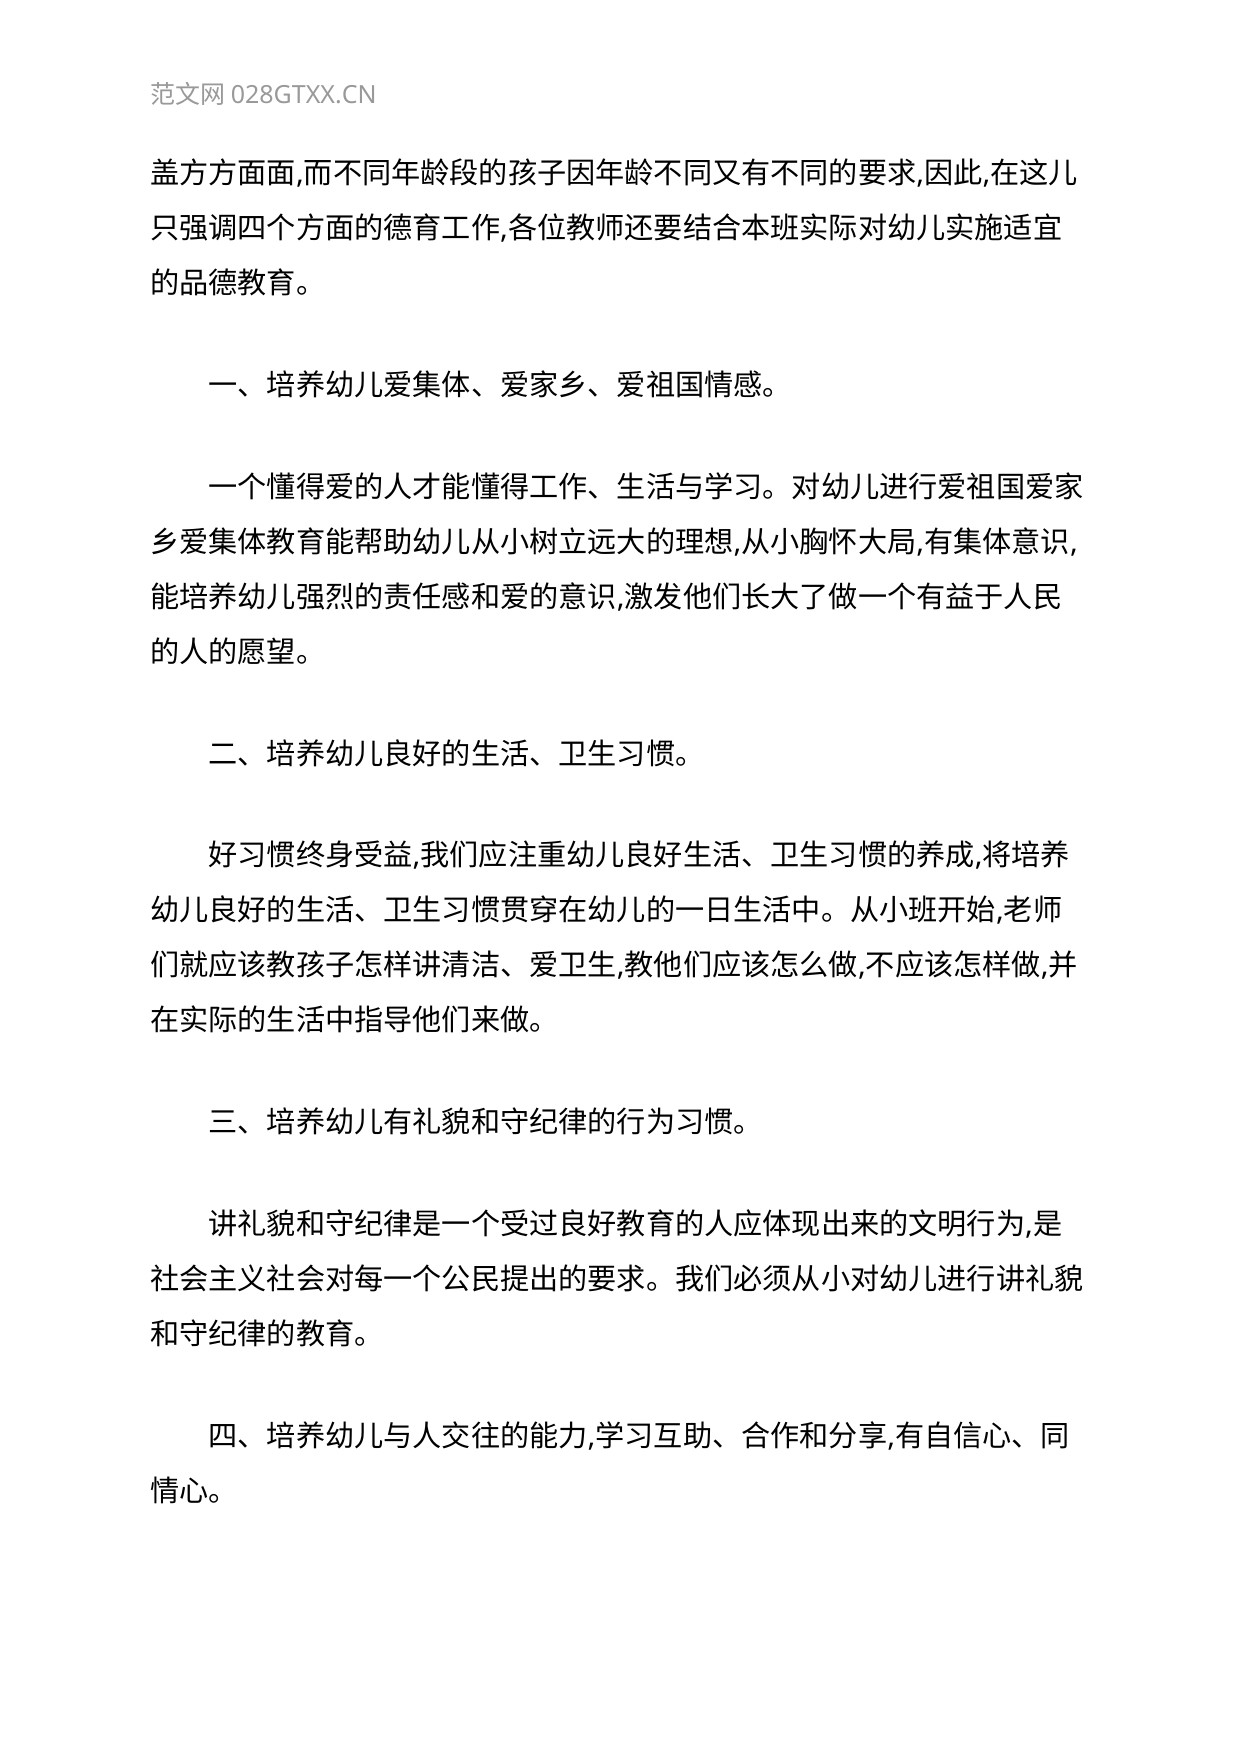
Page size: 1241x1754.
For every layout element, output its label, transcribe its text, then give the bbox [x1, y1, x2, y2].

text 三、培养幼儿有礼貌和守纪律的行为习惯。 [150, 1099, 1090, 1141]
text 二、培养幼儿良好的生活、卫生习惯。 [150, 730, 1090, 772]
text 讲礼貌和守纪律是一个受过良好教育的人应体现出来的文明行为,是社会主义社会对每一个公民提出的要求。我们必须从小对幼儿进行讲礼貌和守纪律的教育。 [150, 1201, 1090, 1353]
text 四、培养幼儿与人交往的能力,学习互助、合作和分享,有自信心、同情心。 [150, 1412, 1090, 1509]
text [150, 150, 1090, 302]
text 一个懂得爱的人才能懂得工作、生活与学习。对幼儿进行爱祖国爱家乡爱集体教育能帮助幼儿从小树立远大的理想,从小胸怀大局,有集体意识,能培养幼儿强烈的责任感和爱的意识,激发他们长大了做一个有益于人民的人的愿望。 [150, 463, 1090, 671]
text 好习惯终身受益,我们应注重幼儿良好生活、卫生习惯的养成,将培养幼儿良好的生活、卫生习惯贯穿在幼儿的一日生活中。从小班开始,老师们就应该教孩子怎样讲清洁、爱卫生,教他们应该怎么做,不应该怎样做,并在实际的生活中指导他们来做。 [150, 832, 1090, 1039]
text 一、培养幼儿爱集体、爱家乡、爱祖国情感。 [150, 362, 1090, 404]
